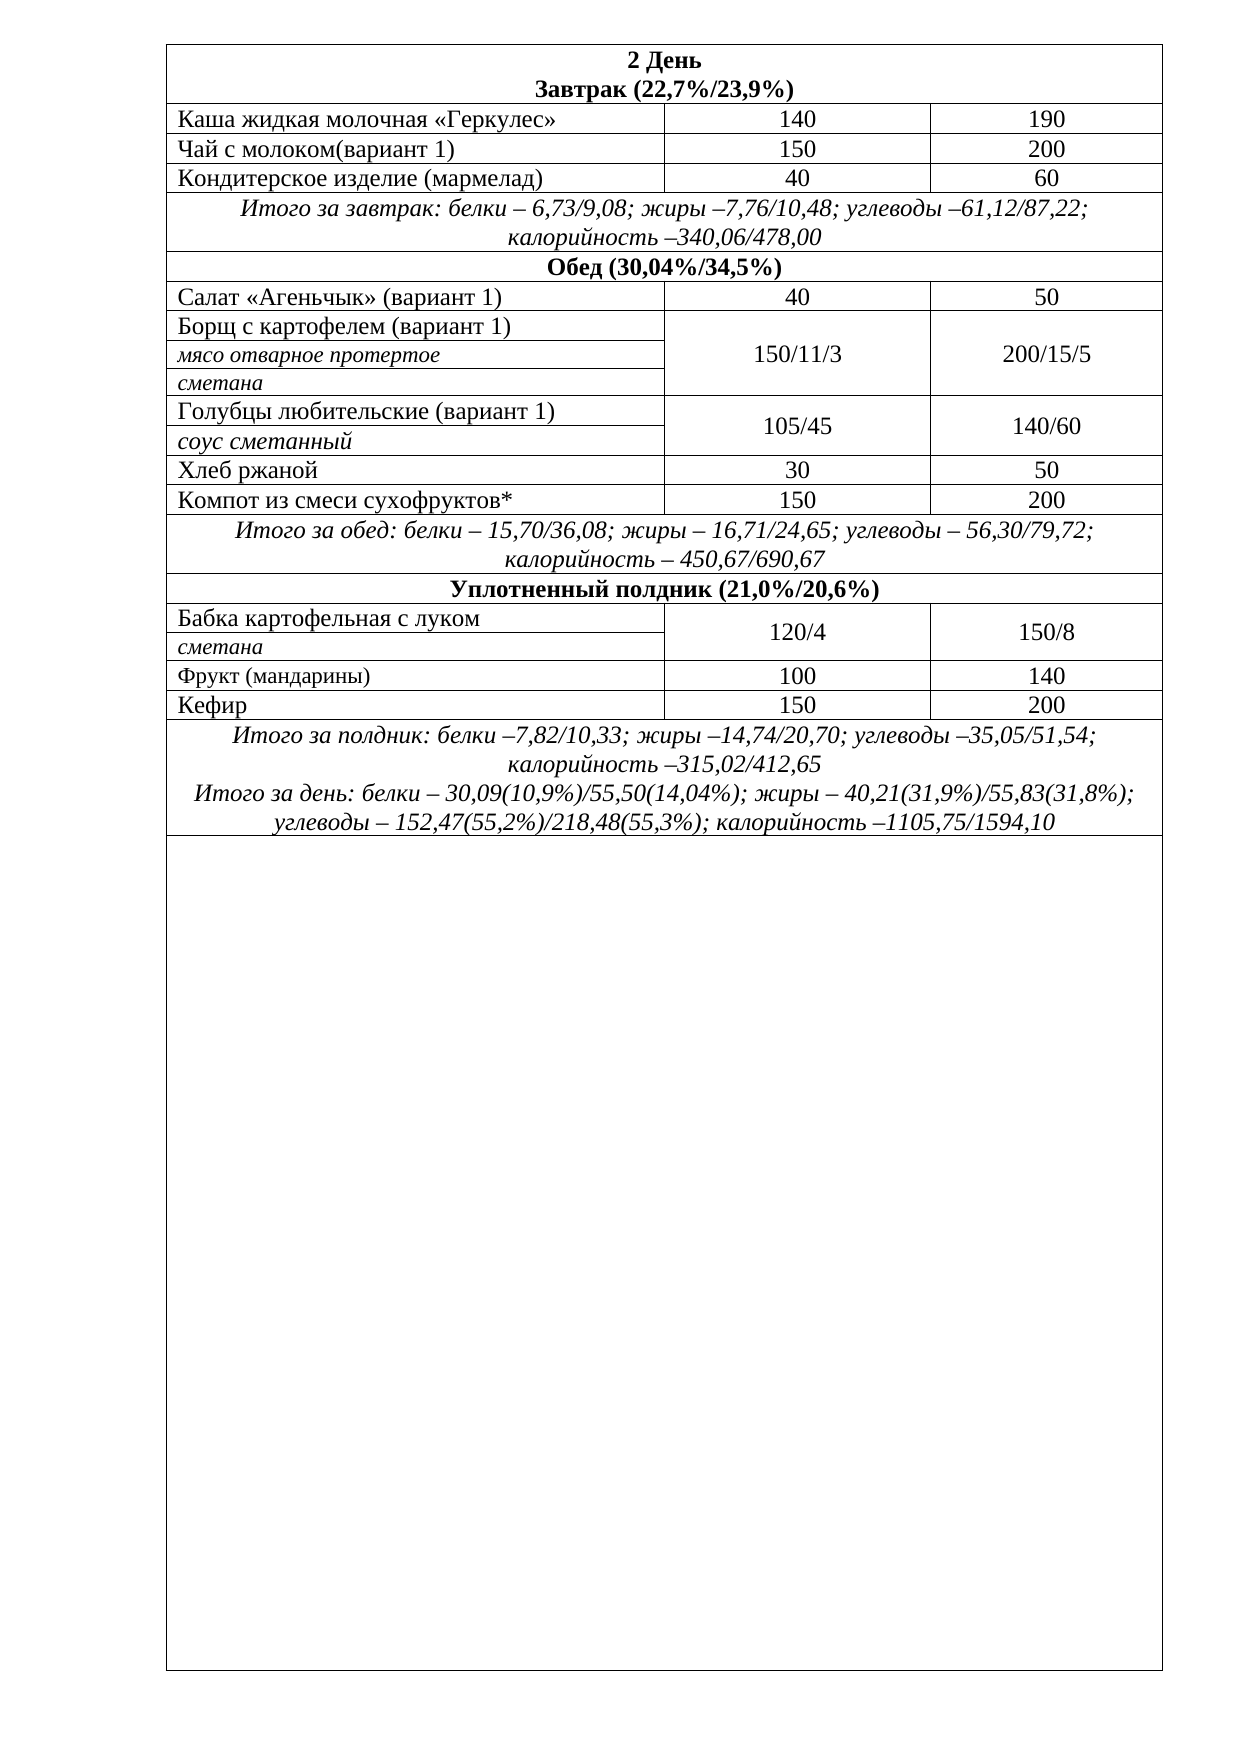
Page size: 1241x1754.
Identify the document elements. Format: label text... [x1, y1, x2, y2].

table_cell сметана [167, 369, 664, 395]
table_cell 150 [665, 134, 930, 162]
table_cell 200 [931, 691, 1162, 719]
table_cell 60 [931, 164, 1162, 192]
table_cell Итого за полдник: белки –7,82/10,33; жиры –14,74/20,70; углеводы –35,05/51,54; калорийность –315,02/412,65 Итого за день: белки – 30,09(10,9%)/55,50(14,04%); жиры – 40,21(31,9%)/55,83(31,8%); углеводы – 152,47(55,2%)/218,48(55,3%); калорийность –1105,75/1594,10 [167, 720, 1162, 835]
table_cell соус сметанный [167, 426, 664, 454]
table_cell 140 [931, 661, 1162, 689]
table_cell 30 [665, 456, 930, 484]
table_cell 150/11/3 [665, 311, 930, 395]
table_cell 200/15/5 [931, 311, 1162, 395]
table_cell Салат «Агеньчык» (вариант 1) [167, 282, 664, 310]
table_cell сметана [167, 633, 664, 660]
table_cell Уплотненный полдник (21,0%/20,6%) [167, 574, 1162, 602]
table_cell 40 [665, 282, 930, 310]
table_cell Итого за завтрак: белки – 6,73/9,08; жиры –7,76/10,48; углеводы –61,12/87,22; калорийность –340,06/478,00 [167, 193, 1162, 251]
table_cell Каша жидкая молочная «Геркулес» [167, 104, 664, 133]
table_cell 150 [665, 485, 930, 514]
table_cell Итого за обед: белки – 15,70/36,08; жиры – 16,71/24,65; углеводы – 56,30/79,72; калорийность – 450,67/690,67 [167, 515, 1162, 573]
table_cell 50 [931, 456, 1162, 484]
table_cell Бабка картофельная с луком [167, 604, 664, 632]
table_cell Кондитерское изделие (мармелад) [167, 164, 664, 192]
table_cell Фрукт (мандарины) [167, 661, 664, 689]
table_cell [167, 45, 1162, 103]
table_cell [167, 836, 1162, 1670]
table_cell 150 [665, 691, 930, 719]
table_cell 200 [931, 134, 1162, 162]
table_cell Борщ с картофелем (вариант 1) [167, 311, 664, 340]
table_cell 140 [665, 104, 930, 133]
table_cell Хлеб ржаной [167, 456, 664, 484]
table_cell 50 [931, 282, 1162, 310]
table_cell 190 [931, 104, 1162, 133]
table_cell мясо отварное протертое [167, 341, 664, 368]
table_cell Обед (30,04%/34,5%) [167, 252, 1162, 281]
table_cell Голубцы любительские (вариант 1) [167, 396, 664, 425]
table_cell 105/45 [665, 396, 930, 454]
table_cell 200 [931, 485, 1162, 514]
table_cell 140/60 [931, 396, 1162, 454]
table_cell 100 [665, 661, 930, 689]
table_cell Чай с молоком(вариант 1) [167, 134, 664, 162]
table_cell Компот из смеси сухофруктов* [167, 485, 664, 514]
table_cell 150/8 [931, 604, 1162, 660]
table_cell Кефир [167, 691, 664, 719]
table_cell 120/4 [665, 604, 930, 660]
table_cell 40 [665, 164, 930, 192]
